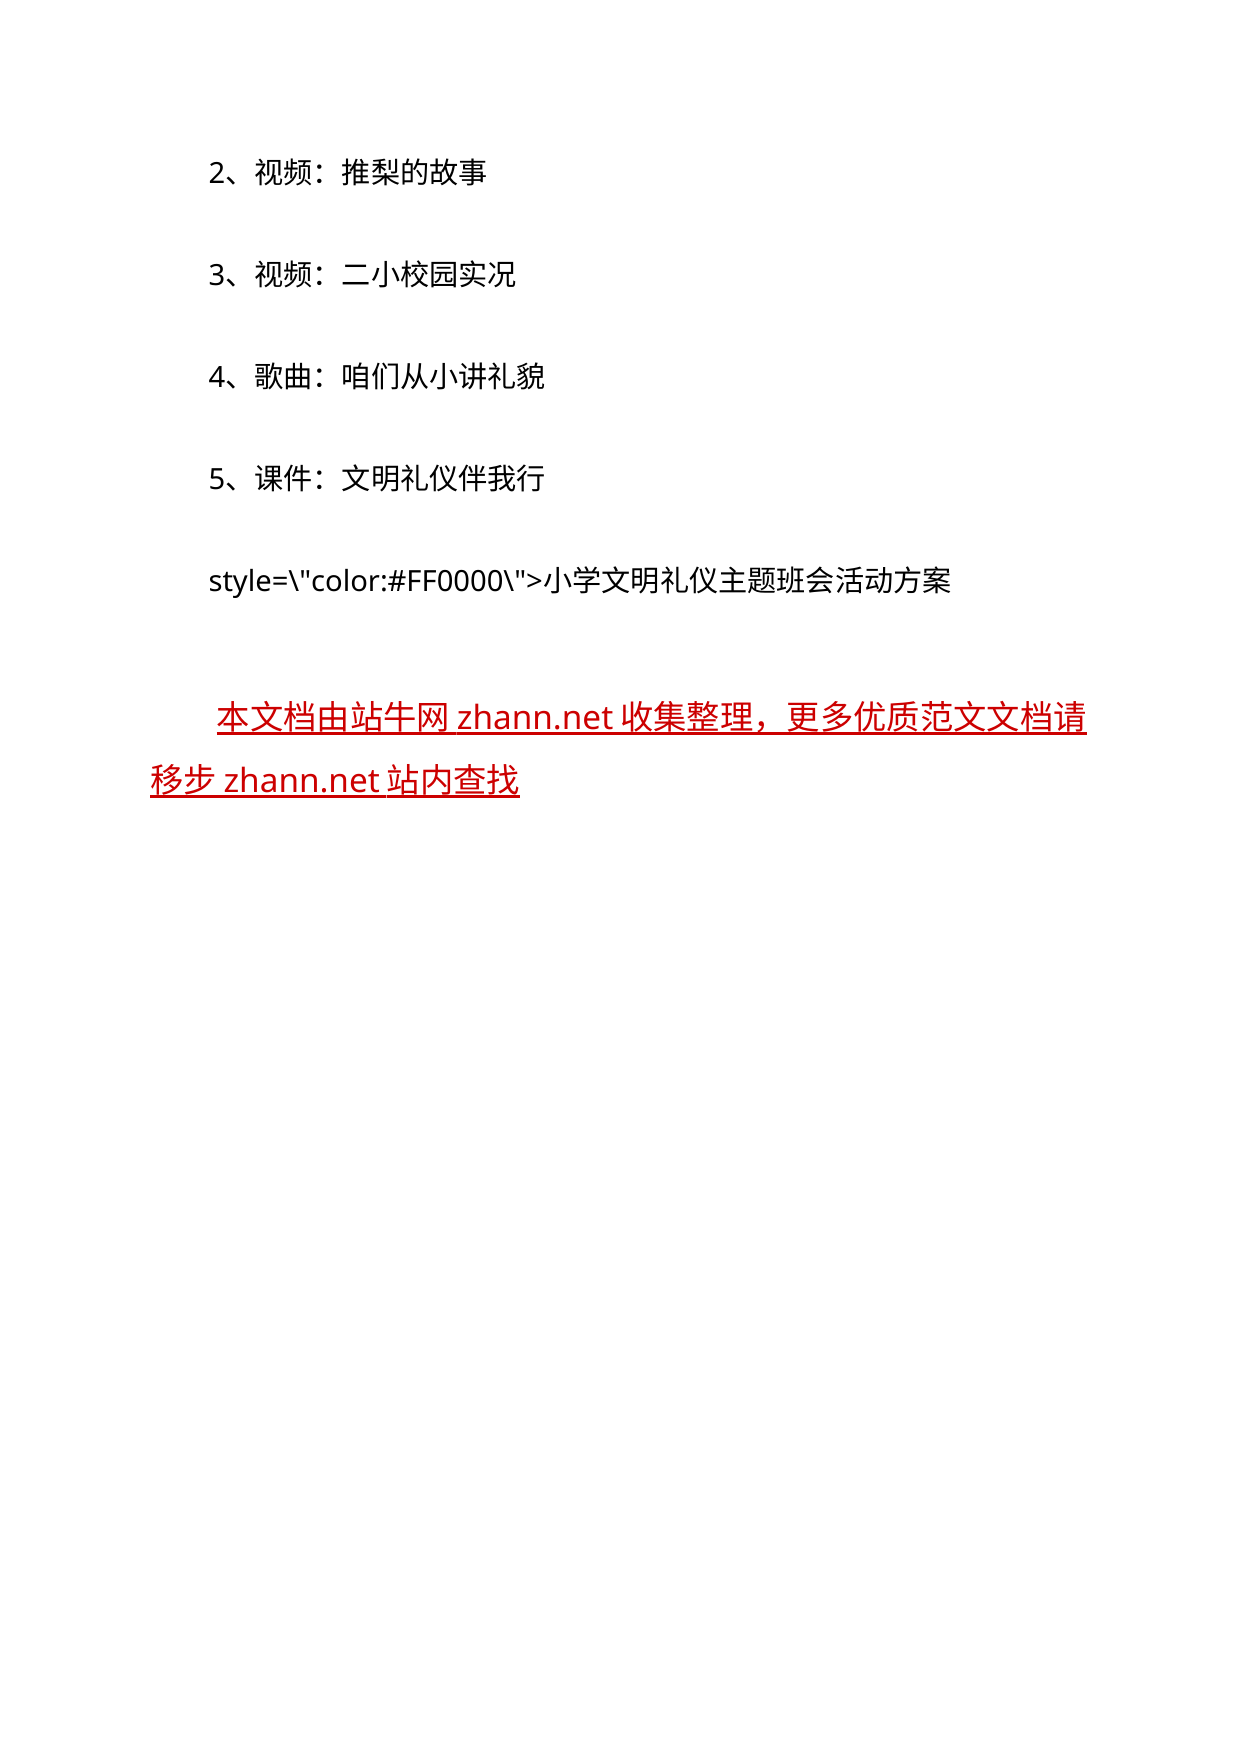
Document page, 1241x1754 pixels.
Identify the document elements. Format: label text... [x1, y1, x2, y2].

text 本文档由站牛网zhann.net收集整理，更多优质范文文档请移步zhann.net站内查找 [150, 691, 1090, 802]
text 4、歌曲：咱们从小讲礼貌 [150, 354, 1090, 396]
text style=\"color:#FF0000\">小学文明礼仪主题班会活动方案 [150, 558, 1090, 600]
text 5、课件：文明礼仪伴我行 [150, 456, 1090, 498]
text 2、视频：推梨的故事 [150, 150, 1090, 192]
text 3、视频：二小校园实况 [150, 252, 1090, 294]
